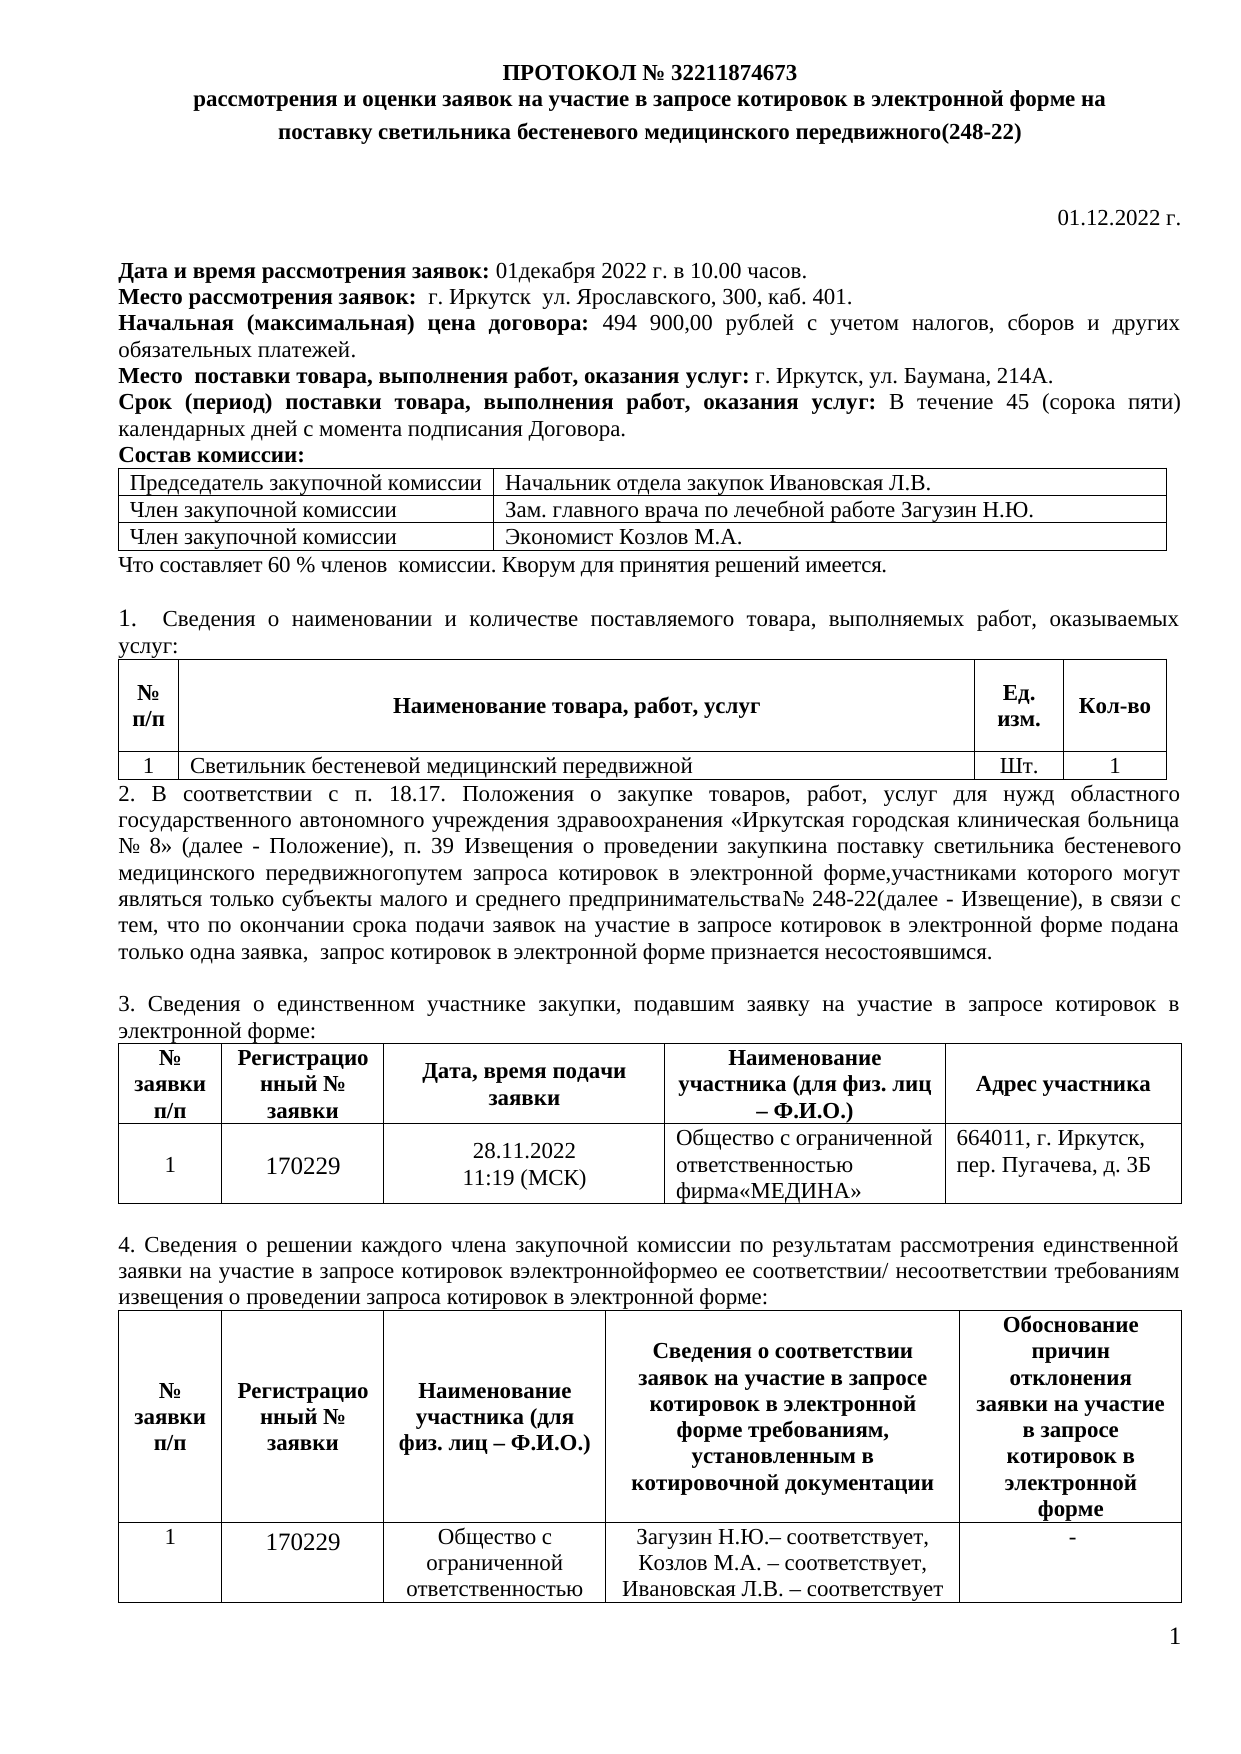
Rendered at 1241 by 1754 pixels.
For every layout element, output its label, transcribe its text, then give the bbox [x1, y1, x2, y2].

table_header Наименование участника (для физ. лиц – Ф.И.О.) [665, 1044, 945, 1123]
text Состав комиссии: [118, 441, 1181, 467]
table_header Адрес участника [946, 1044, 1181, 1123]
text Срок (период) поставки товара, выполнения работ, оказания услуг: В течение 45 (сорока пяти) календарных дней с момента подписания Договора. [118, 388, 1181, 441]
table_cell Общество с ограниченной ответственностью фирма«МЕДИНА» [665, 1124, 945, 1203]
text поставку светильника бестеневого медицинского передвижного(248-22) [118, 118, 1181, 145]
table_cell 1 [119, 1124, 221, 1203]
table_cell Член закупочной комиссии [119, 523, 493, 550]
table_header Обоснование причин отклонения заявки на участие в запросе котировок в электронной форме [960, 1311, 1181, 1522]
table_header Ед. изм. [975, 660, 1063, 751]
table_header Председатель закупочной комиссии [119, 469, 493, 495]
list Сведения о наименовании и количестве поставляемого товара, выполняемых работ, оказываемых услуг: [118, 603, 1181, 658]
table_header Наименование участника (для физ. лиц – Ф.И.О.) [384, 1311, 605, 1522]
text Дата и время рассмотрения заявок: 01декабря 2022 г. в 10.00 часов. [118, 257, 1181, 283]
table_header Наименование товара, работ, услуг [179, 660, 974, 751]
text рассмотрения и оценки заявок на участие в запросе котировок в электронной форме на [118, 85, 1181, 112]
title 01.12.2022 г. [118, 204, 1181, 230]
text Что составляет 60 % членов комиссии. Кворум для принятия решений имеется. [118, 551, 1181, 577]
table_cell - [960, 1523, 1181, 1602]
table_header № п/п [119, 660, 178, 751]
text Место поставки товара, выполнения работ, оказания услуг: г. Иркутск, ул. Баумана, 214А. [118, 362, 1181, 388]
table_header Сведения о соответствии заявок на участие в запросе котировок в электронной форме требованиям, установленным в котировочной документации [606, 1311, 959, 1522]
text 4. Сведения о решении каждого члена закупочной комиссии по результатам рассмотрения единственной заявки на участие в запросе котировок вэлектроннойформео ее соответствии/ несоответствии требованиям извещения о проведении запроса котировок в электронной форме: [118, 1231, 1181, 1310]
table_cell 1 [119, 752, 178, 778]
table_cell Зам. главного врача по лечебной работе Загузин Н.Ю. [494, 496, 1166, 522]
text Начальная (максимальная) цена договора: 494 900,00 рублей с учетом налогов, сборов и других обязательных платежей. [118, 309, 1181, 362]
text Место рассмотрения заявок: г. Иркутск ул. Ярославского, 300, каб. 401. [118, 283, 1181, 309]
table_cell 170229 [222, 1124, 383, 1203]
table_cell 1 [1064, 752, 1166, 778]
table_header Кол-во [1064, 660, 1166, 751]
table_cell Шт. [975, 752, 1063, 778]
text 2. В соответствии с п. 18.17. Положения о закупке товаров, работ, услуг для нужд областного государственного автономного учреждения здравоохранения «Иркутская городская клиническая больница № 8» (далее - Положение), п. 39 Извещения о проведении закупкина поставку светильника бестеневого медицинского передвижногопутем запроса котировок в электронной форме,участниками которого могут являться только субъекты малого и среднего предпринимательства№ 248-22(далее - Извещение), в связи с тем, что по окончании срока подачи заявок на участие в запросе котировок в электронной форме подана только одна заявка, запрос котировок в электронной форме признается несостоявшимся. [118, 779, 1181, 964]
table_cell 28.11.2022 11:19 (МСК) [384, 1124, 664, 1203]
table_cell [384, 1523, 605, 1602]
table_header Регистрационный № заявки [222, 1311, 383, 1522]
table_cell Светильник бестеневой медицинский передвижной [179, 752, 974, 778]
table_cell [606, 1523, 959, 1602]
table_header Дата, время подачи заявки [384, 1044, 664, 1123]
table_cell Экономист Козлов М.А. [494, 523, 1166, 550]
table_header Начальник отдела закупок Ивановская Л.В. [494, 469, 1166, 495]
table_cell 664011, г. Иркутск, пер. Пугачева, д. 3Б [946, 1124, 1181, 1203]
title ПРОТОКОЛ № 32211874673 [118, 59, 1181, 85]
table_cell 1 [119, 1523, 221, 1602]
text 3. Сведения о единственном участнике закупки, подавшим заявку на участие в запросе котировок в электронной форме: [118, 990, 1181, 1043]
table_cell Член закупочной комиссии [119, 496, 493, 522]
table_header № заявки п/п [119, 1044, 221, 1123]
table_header № заявки п/п [119, 1311, 221, 1522]
table_cell 170229 [222, 1523, 383, 1602]
table_header Регистрационный № заявки [222, 1044, 383, 1123]
